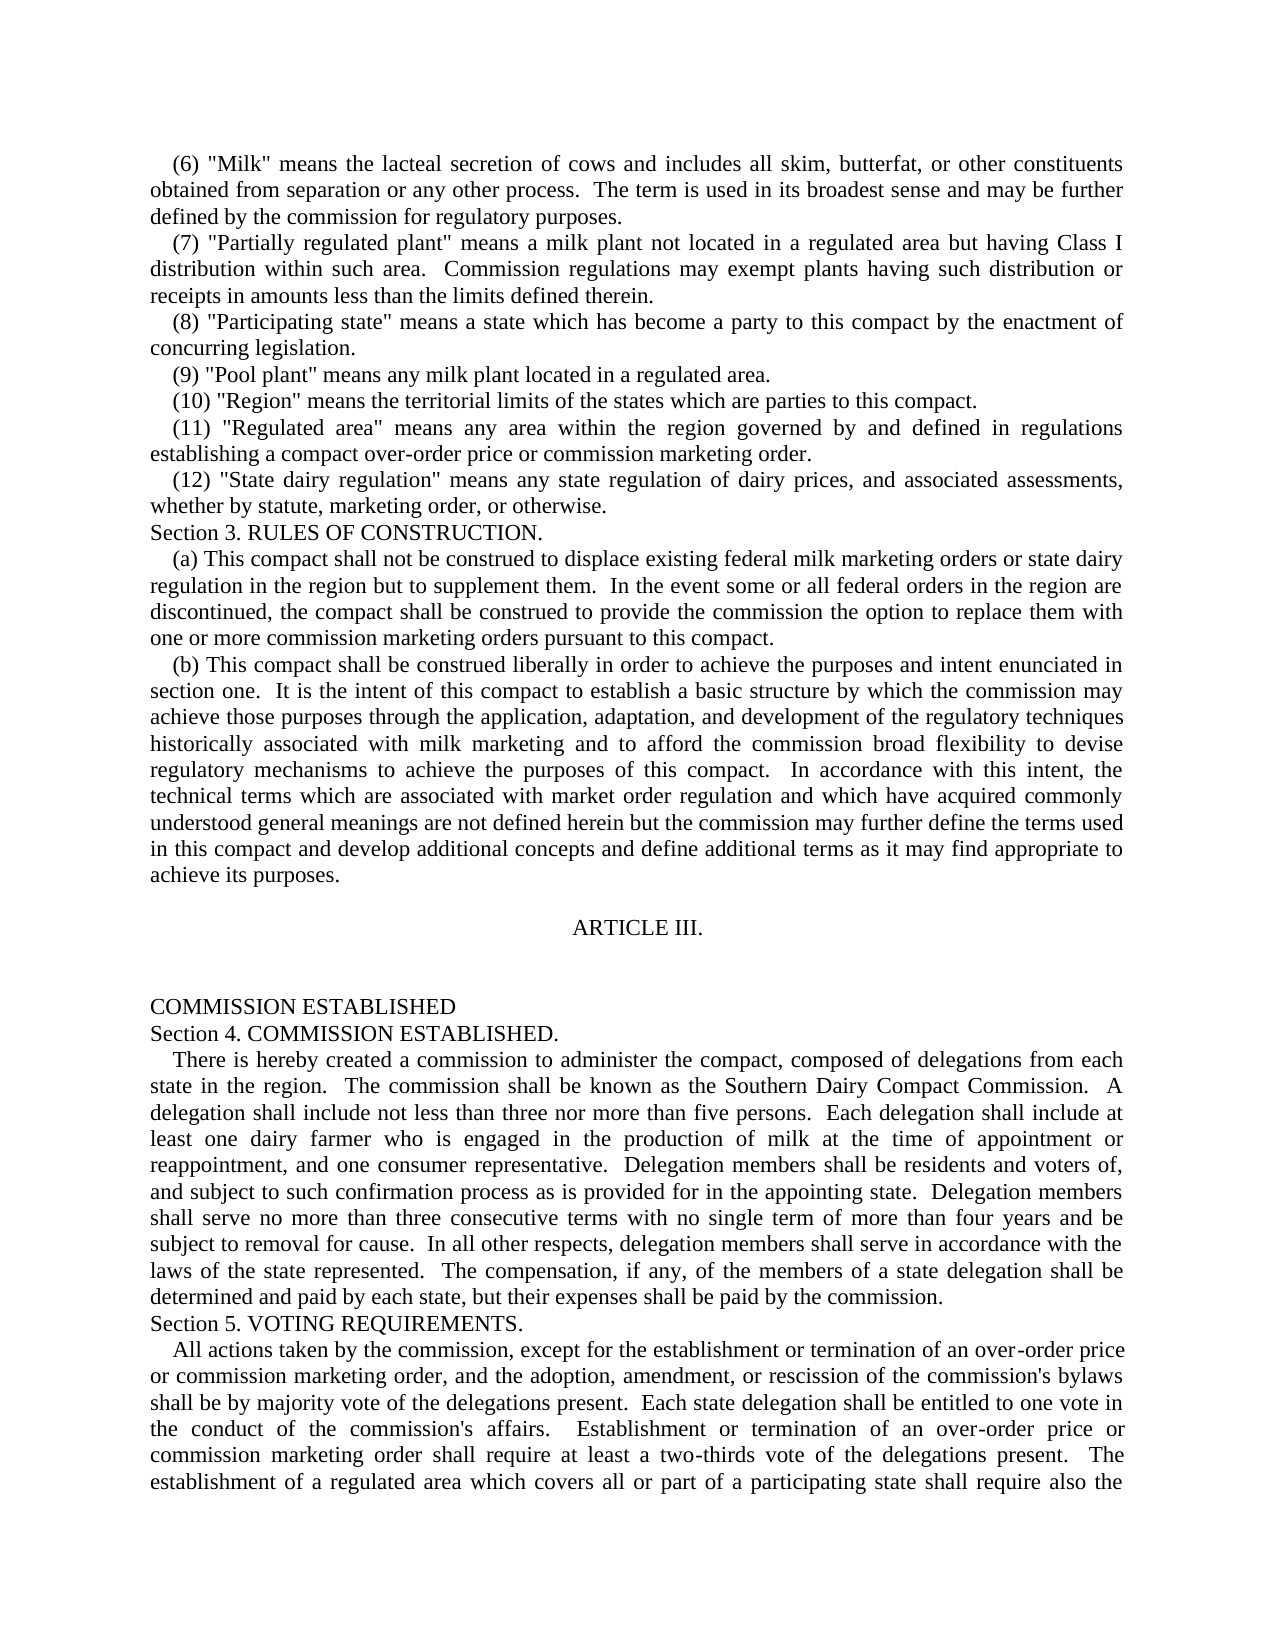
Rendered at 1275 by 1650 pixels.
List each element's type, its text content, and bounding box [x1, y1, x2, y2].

text (11) "Regulated area" means any area within the region governed by and defined in regulations establishing a compact over-order price or commission marketing order. [150, 413, 1125, 466]
text Section 4. COMMISSION ESTABLISHED. [150, 1020, 1125, 1046]
text (6) "Milk" means the lacteal secretion of cows and includes all skim, butterfat, or other constituents obtained from separation or any other process. The term is used in its broadest sense and may be further defined by the commission for regulatory purposes. [150, 150, 1125, 229]
text Section 3. RULES OF CONSTRUCTION. [150, 519, 1125, 545]
text (10) "Region" means the territorial limits of the states which are parties to this compact. [150, 387, 1125, 413]
text Section 5. VOTING REQUIREMENTS. [150, 1309, 1125, 1336]
text (12) "State dairy regulation" means any state regulation of dairy prices, and associated assessments, whether by statute, marketing order, or otherwise. [150, 466, 1125, 519]
text (8) "Participating state" means a state which has become a party to this compact by the enactment of concurring legislation. [150, 308, 1125, 361]
text (7) "Partially regulated plant" means a milk plant not located in a regulated area but having Class I distribution within such area. Commission regulations may exempt plants having such distribution or receipts in amounts less than the limits defined therein. [150, 229, 1125, 308]
text (b) This compact shall be construed liberally in order to achieve the purposes and intent enunciated in section one. It is the intent of this compact to establish a basic structure by which the commission may achieve those purposes through the application, adaptation, and development of the regulatory techniques historically associated with milk marketing and to afford the commission broad flexibility to devise regulatory mechanisms to achieve the purposes of this compact. In accordance with this intent, the technical terms which are associated with market order regulation and which have acquired commonly understood general meanings are not defined herein but the commission may further define the terms used in this compact and develop additional concepts and define additional terms as it may find appropriate to achieve its purposes. [150, 651, 1125, 888]
text There is hereby created a commission to administer the compact, composed of delegations from each state in the region. The commission shall be known as the Southern Dairy Compact Commission. A delegation shall include not less than three nor more than five persons. Each delegation shall include at least one dairy farmer who is engaged in the production of milk at the time of appointment or reappointment, and one consumer representative. Delegation members shall be residents and voters of, and subject to such confirmation process as is provided for in the appointing state. Delegation members shall serve no more than three consecutive terms with no single term of more than four years and be subject to removal for cause. In all other respects, delegation members shall serve in accordance with the laws of the state represented. The compensation, if any, of the members of a state delegation shall be determined and paid by each state, but their expenses shall be paid by the commission. [150, 1046, 1125, 1309]
text ARTICLE III. [150, 914, 1125, 941]
text (9) "Pool plant" means any milk plant located in a regulated area. [150, 361, 1125, 387]
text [150, 1336, 1125, 1494]
text COMMISSION ESTABLISHED [150, 993, 1125, 1020]
text (a) This compact shall not be construed to displace existing federal milk marketing orders or state dairy regulation in the region but to supplement them. In the event some or all federal orders in the region are discontinued, the compact shall be construed to provide the commission the option to replace them with one or more commission marketing orders pursuant to this compact. [150, 545, 1125, 651]
